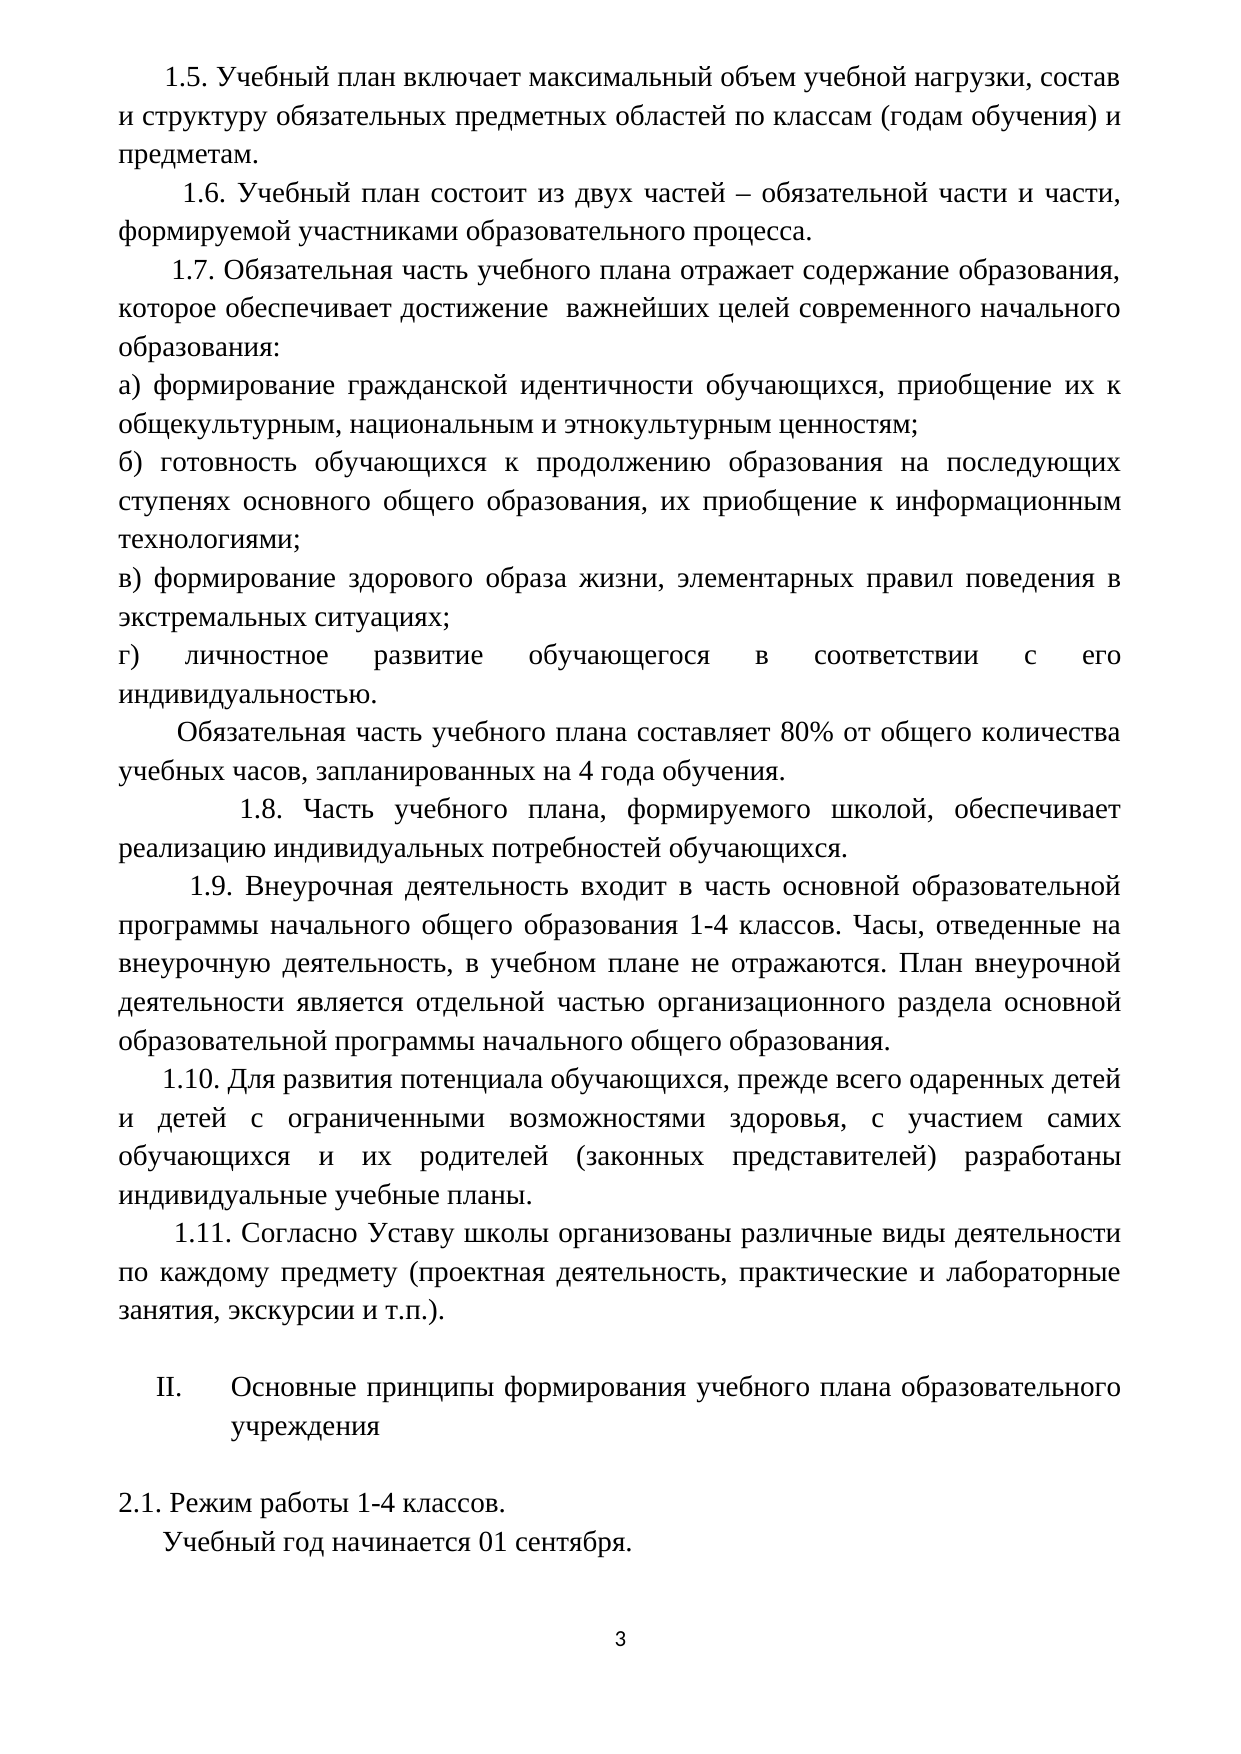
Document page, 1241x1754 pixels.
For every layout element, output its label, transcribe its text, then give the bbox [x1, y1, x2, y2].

text а) формирование гражданской идентичности обучающихся, приобщение их к общекультурным, национальным и этнокультурным ценностям; [118, 367, 1122, 439]
text Учебный год начинается 01 сентября. [118, 1524, 1122, 1557]
text б) готовность обучающихся к продолжению образования на последующих ступенях основного общего образования, их приобщение к информационным технологиями; [118, 444, 1122, 555]
text 1.6. Учебный план состоит из двух частей – обязательной части и части, формируемой участниками образовательного процесса. [118, 175, 1122, 247]
text 1.11. Согласно Уставу школы организованы различные виды деятельности по каждому предмету (проектная деятельность, практические и лабораторные занятия, экскурсии и т.п.). [118, 1215, 1122, 1326]
text 1.9. Внеурочная деятельность входит в часть основной образовательной программы начального общего образования 1-4 классов. Часы, отведенные на внеурочную деятельность, в учебном плане не отражаются. План внеурочной деятельности является отдельной частью организационного раздела основной образовательной программы начального общего образования. [118, 868, 1122, 1056]
text в) формирование здорового образа жизни, элементарных правил поведения в экстремальных ситуациях; [118, 560, 1122, 632]
text 1.10. Для развития потенциала обучающихся, прежде всего одаренных детей и детей с ограниченными возможностями здоровья, с участием самих обучающихся и их родителей (законных представителей) разработаны индивидуальные учебные планы. [118, 1061, 1122, 1210]
text 1.8. Часть учебного плана, формируемого школой, обеспечивает реализацию индивидуальных потребностей обучающихся. [118, 791, 1122, 863]
text 1.5. Учебный план включает максимальный объем учебной нагрузки, состав и структуру обязательных предметных областей по классам (годам обучения) и предметам. [118, 59, 1122, 170]
text 1.7. Обязательная часть учебного плана отражает содержание образования, которое обеспечивает достижение важнейших целей современного начального образования: [118, 252, 1122, 362]
text Обязательная часть учебного плана составляет 80% от общего количества учебных часов, запланированных на 4 года обучения. [118, 714, 1122, 786]
list Основные принципы формирования учебного плана образовательного учреждения [156, 1369, 1122, 1442]
text г) личностное развитие обучающегося в соответствии с его индивидуальностью. [118, 637, 1122, 709]
text 2.1. Режим работы 1-4 классов. [118, 1485, 1122, 1519]
